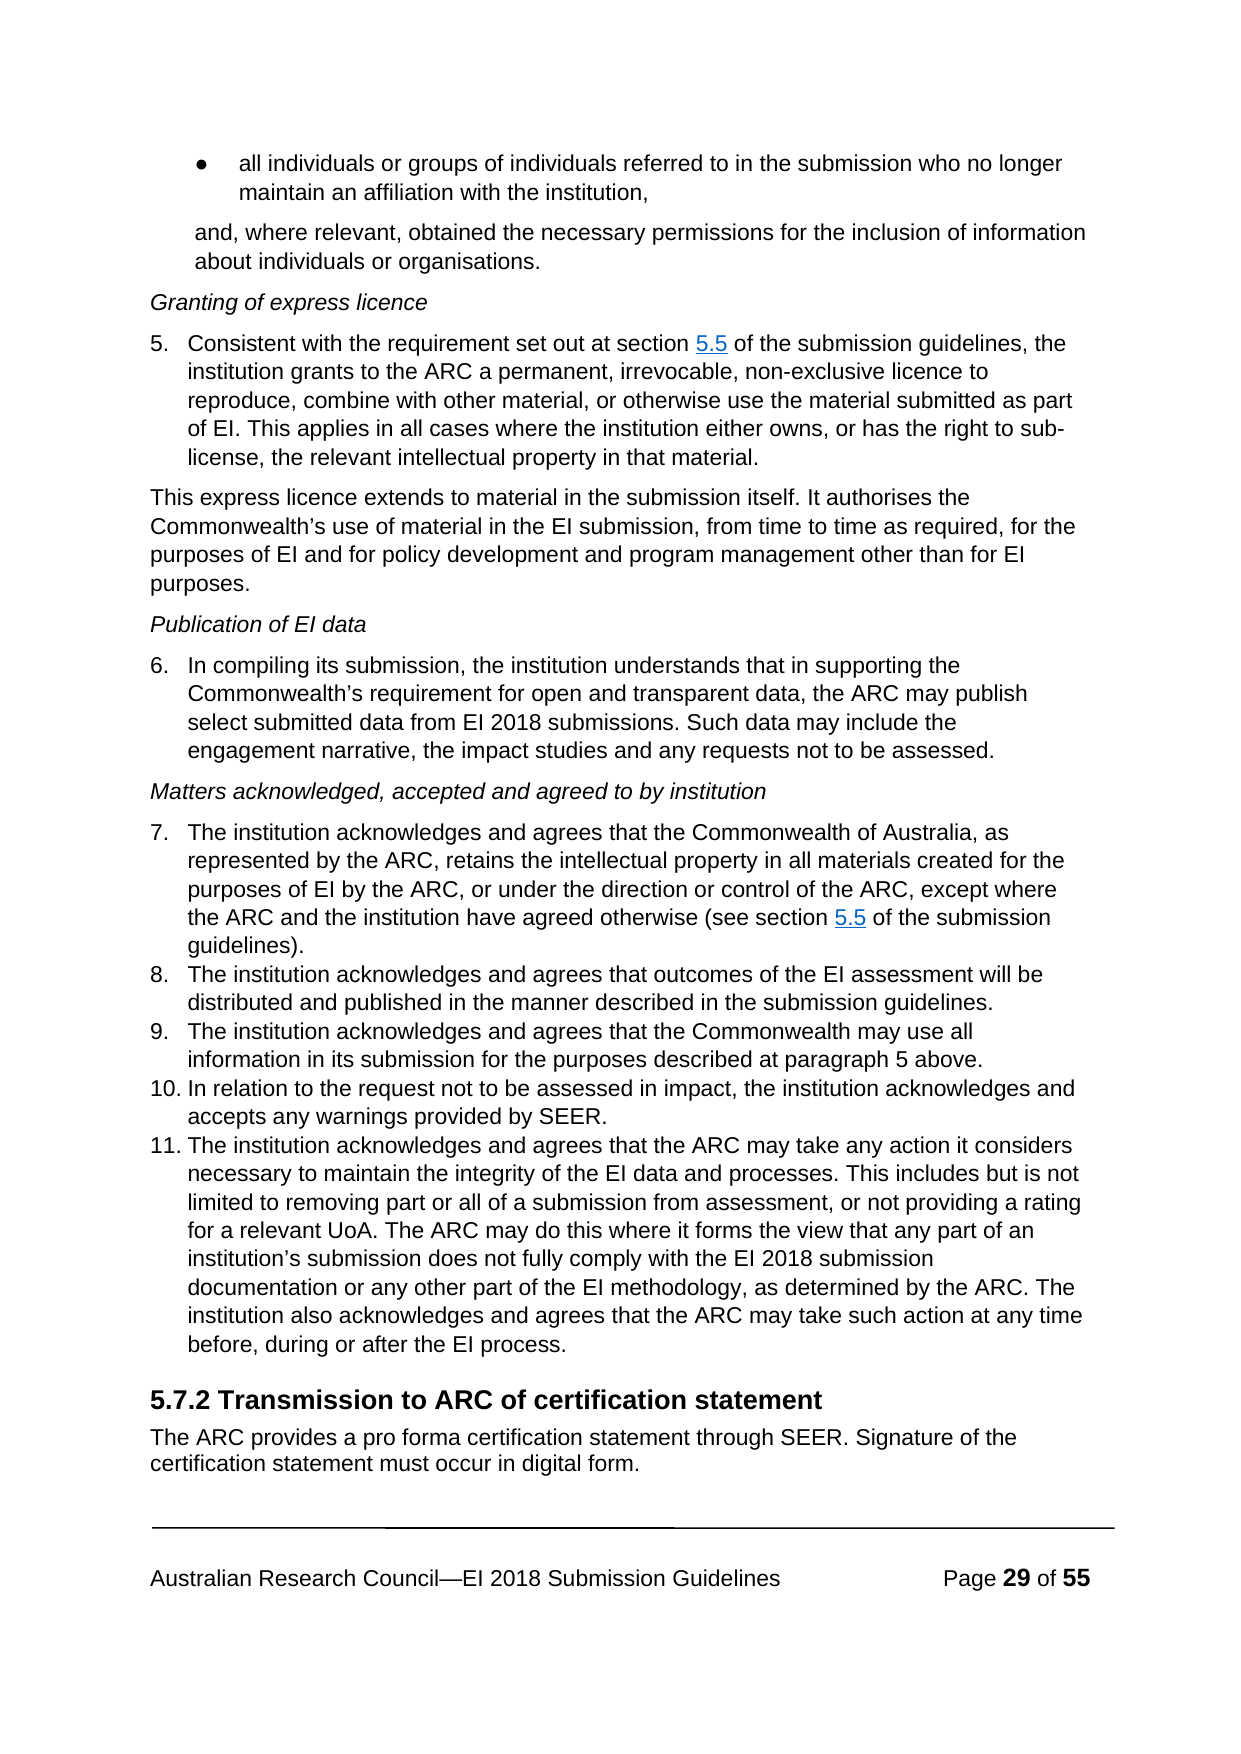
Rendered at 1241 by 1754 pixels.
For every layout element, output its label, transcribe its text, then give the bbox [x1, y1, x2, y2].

list The institution acknowledges and agrees that the Commonwealth may use all information in its submission for the purposes described at paragraph 5 above. [150, 1018, 1090, 1073]
list Consistent with the requirement set out at section 5.5 of the submission guidelines, the institution grants to the ARC a permanent, irrevocable, non-exclusive licence to reproduce, combine with other material, or otherwise use the material submitted as part of EI. This applies in all cases where the institution either owns, or has the right to sub-license, the relevant intellectual property in that material. [150, 330, 1090, 470]
text and, where relevant, obtained the necessary permissions for the inclusion of information about individuals or organisations. [194, 219, 1090, 274]
text Granting of express licence [150, 289, 1090, 315]
list all individuals or groups of individuals referred to in the submission who no longer maintain an affiliation with the institution, [194, 150, 1090, 205]
subtitle 5.7.2 Transmission to ARC of certification statement [150, 1384, 1090, 1415]
text This express licence extends to material in the submission itself. It authorises the Commonwealth’s use of material in the EI submission, from time to time as required, for the purposes of EI and for policy development and program management other than for EI purposes. [150, 484, 1090, 596]
text Publication of EI data [150, 611, 1090, 637]
list In compiling its submission, the institution understands that in supporting the Commonwealth’s requirement for open and transparent data, the ARC may publish select submitted data from EI 2018 submissions. Such data may include the engagement narrative, the impact studies and any requests not to be assessed. [150, 652, 1090, 763]
text The ARC provides a pro forma certification statement through SEER. Signature of the certification statement must occur in digital form. [150, 1424, 1090, 1477]
list In relation to the request not to be assessed in impact, the institution acknowledges and accepts any warnings provided by SEER. [150, 1075, 1090, 1129]
list The institution acknowledges and agrees that outcomes of the EI assessment will be distributed and published in the manner described in the submission guidelines. [150, 961, 1090, 1016]
list The institution acknowledges and agrees that the Commonwealth of Australia, as represented by the ARC, retains the intellectual property in all materials created for the purposes of EI by the ARC, or under the direction or control of the ARC, except where the ARC and the institution have agreed otherwise (see section 5.5 of the submission guidelines). [150, 819, 1090, 959]
list The institution acknowledges and agrees that the ARC may take any action it considers necessary to maintain the integrity of the EI data and processes. This includes but is not limited to removing part or all of a submission from assessment, or not providing a rating for a relevant UoA. The ARC may do this where it forms the view that any part of an institution’s submission does not fully comply with the EI 2018 submission documentation or any other part of the EI methodology, as determined by the ARC. The institution also acknowledges and agrees that the ARC may take such action at any time before, during or after the EI process. [150, 1132, 1090, 1357]
text Matters acknowledged, accepted and agreed to by institution [150, 778, 1090, 804]
